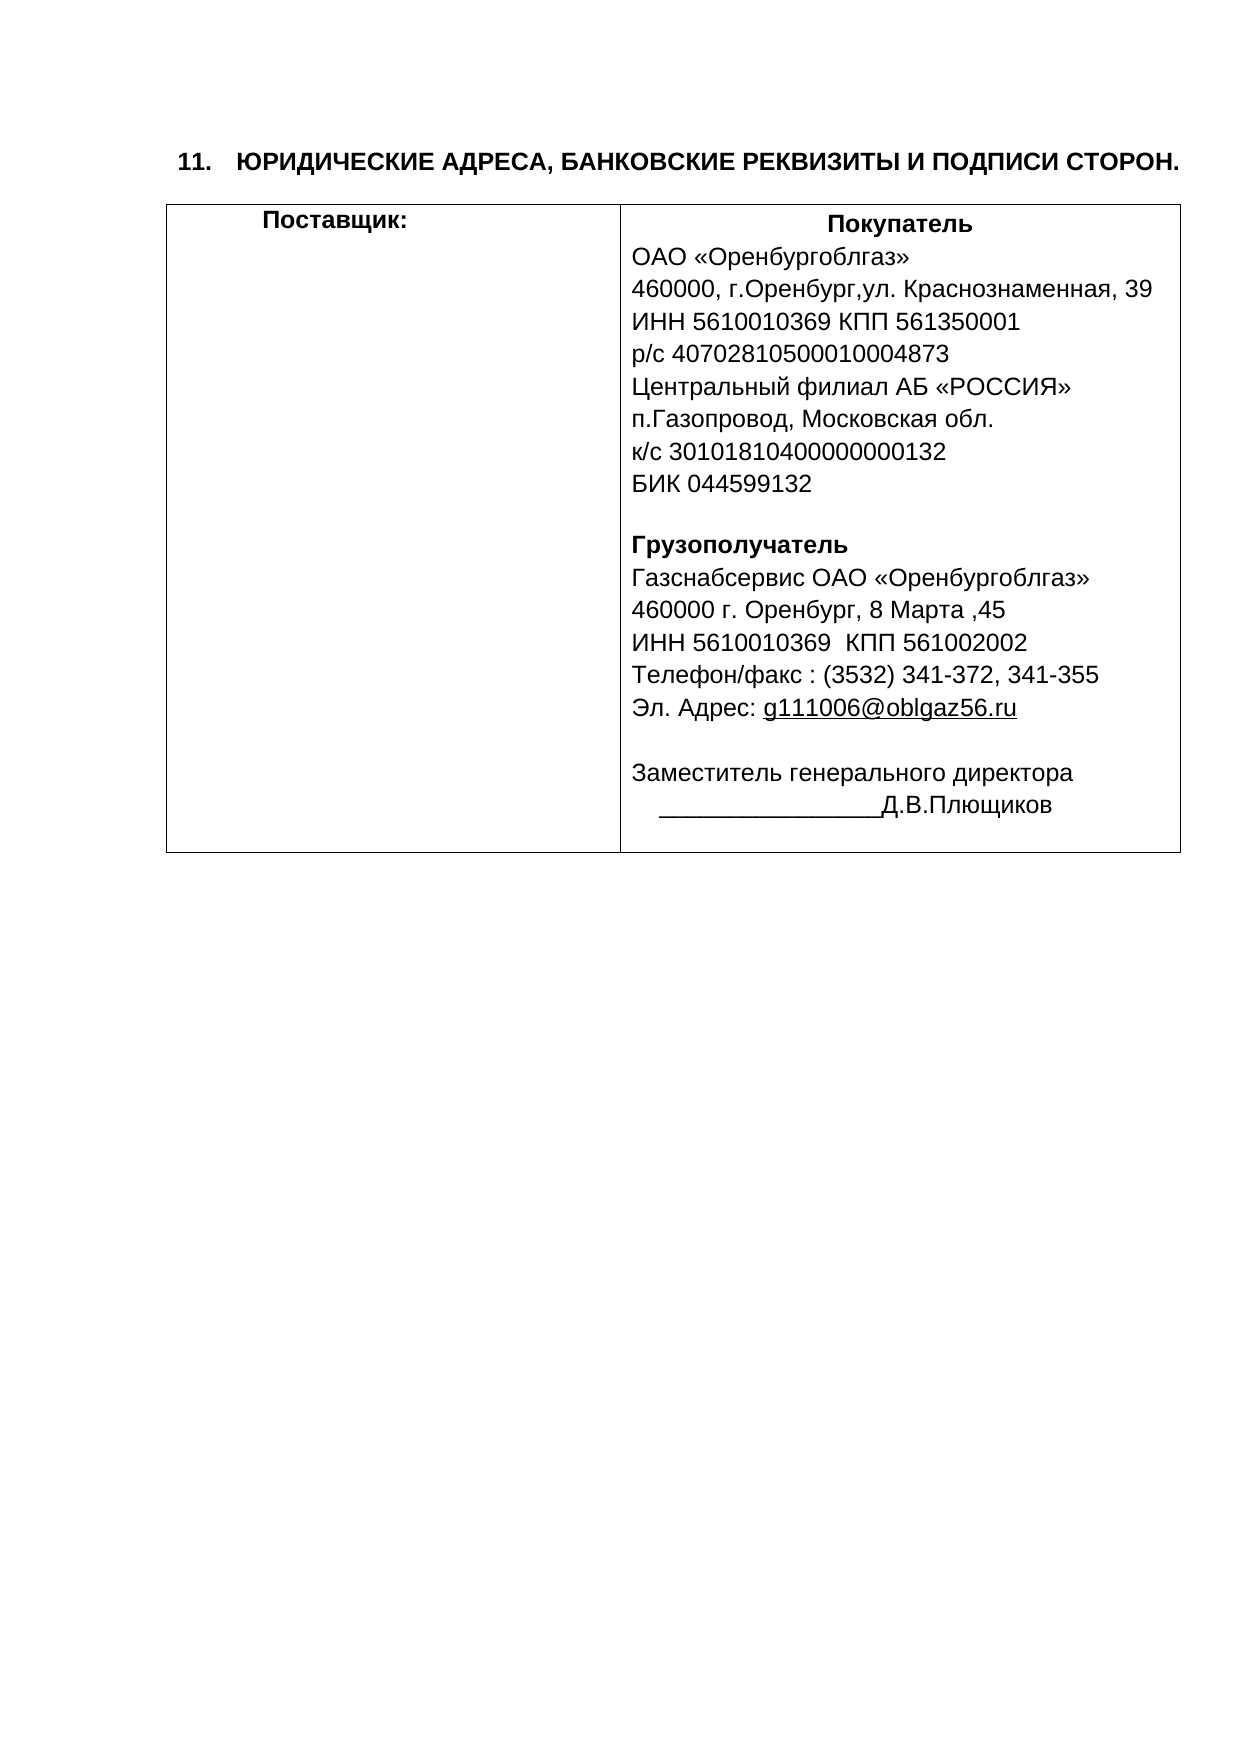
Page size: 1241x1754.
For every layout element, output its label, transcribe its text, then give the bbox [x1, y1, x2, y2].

table_header Поставщик: [167, 205, 620, 852]
list ЮРИДИЧЕСКИЕ АДРЕСА, БАНКОВСКИЕ РЕКВИЗИТЫ И ПОДПИСИ СТОРОН. [177, 147, 1181, 176]
table_header Покупатель ОАО «Оренбургоблгаз» 460000, г.Оренбург,ул. Краснознаменная, 39 ИНН 5610010369 КПП 561350001 р/с 40702810500010004873 Центральный филиал АБ «РОССИЯ» п.Газопровод, Московская обл. к/с 30101810400000000132 БИК 044599132 Грузополучатель Газснабсервис ОАО «Оренбургоблгаз» 460000 г. Оренбург, 8 Марта ,45 ИНН 5610010369 КПП 561002002 Телефон/факс : (3532) 341-372, 341-355 Эл. Адрес: g111006@oblgaz56.ru Заместитель генерального директора ________________Д.В.Плющиков [621, 205, 1180, 852]
